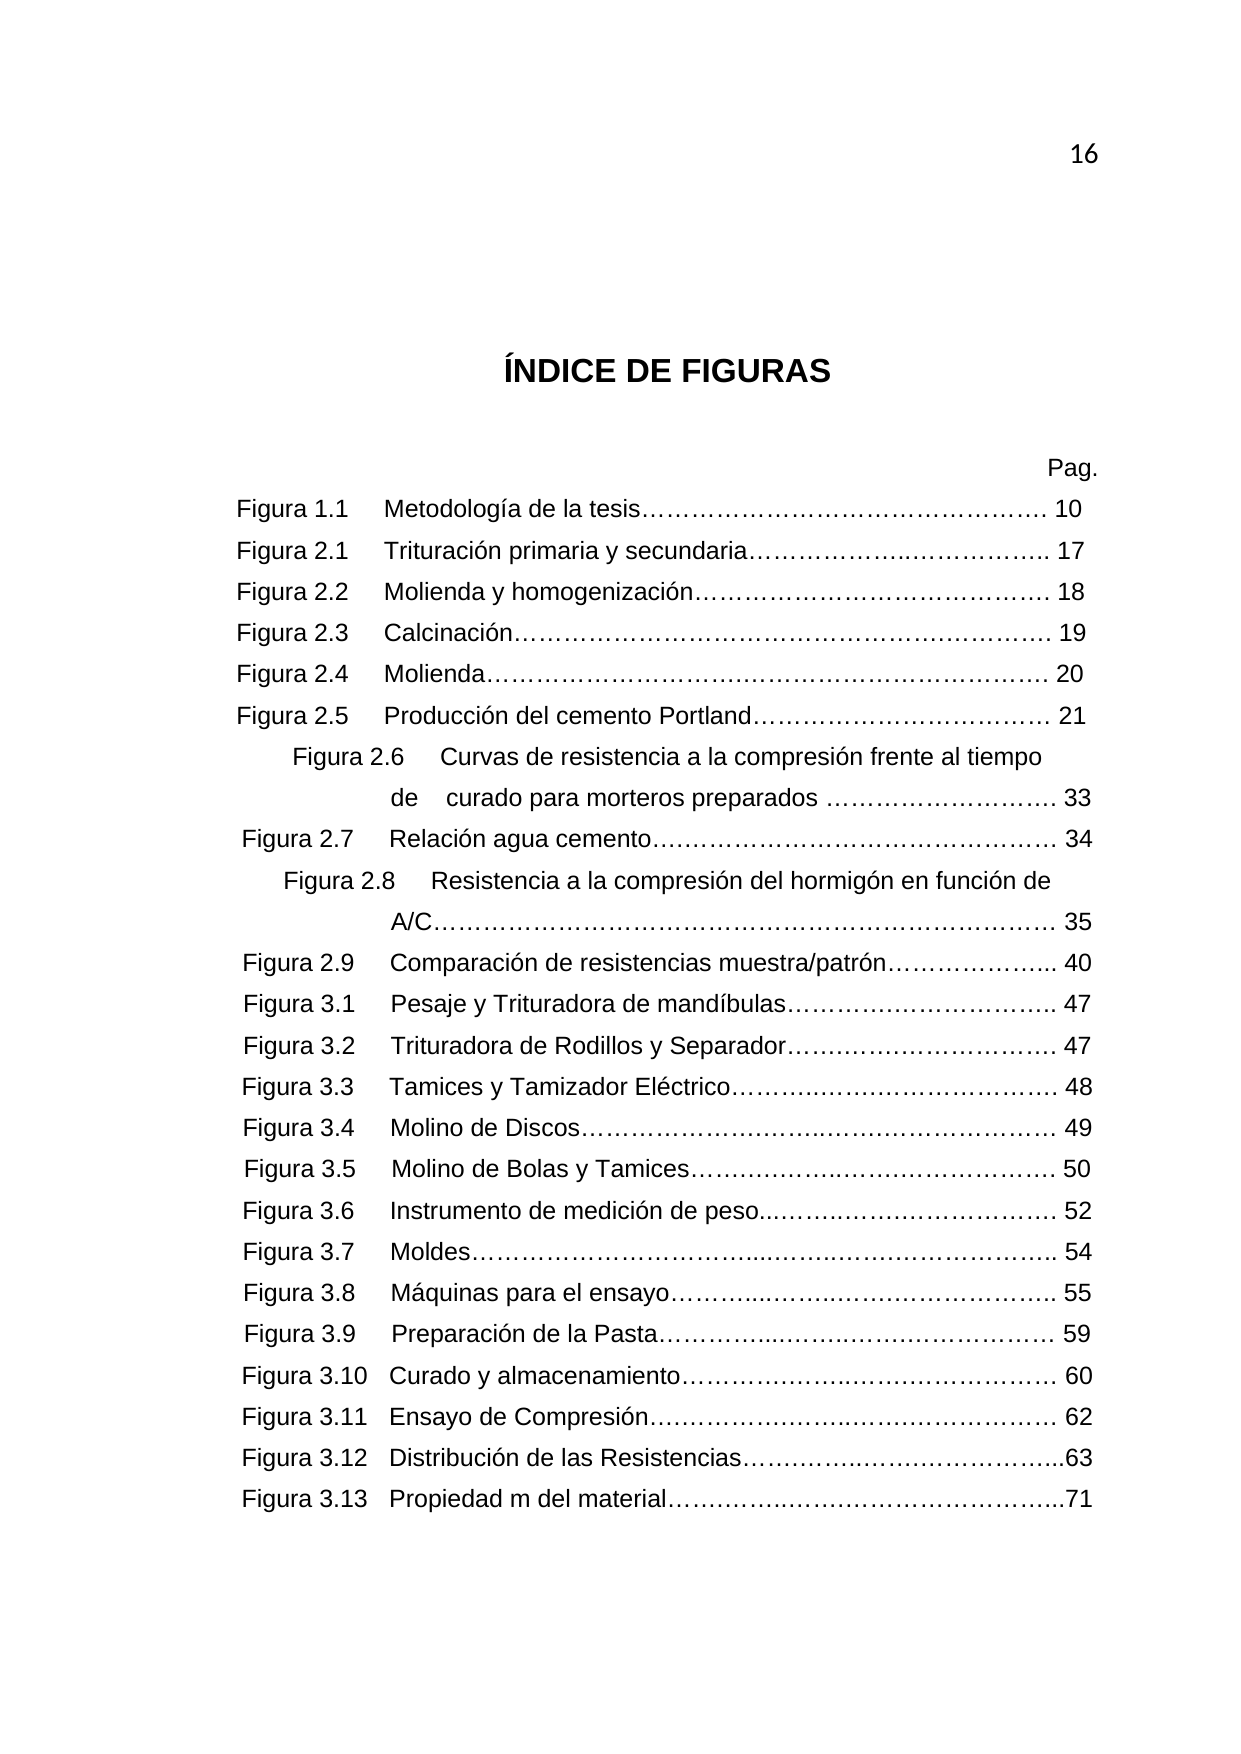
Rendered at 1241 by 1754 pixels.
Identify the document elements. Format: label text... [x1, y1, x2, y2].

text ÍNDICE DE FIGURAS [236, 351, 1098, 390]
text Figura 3.8 Máquinas para el ensayo………....……..…….……………….. 55 [236, 1278, 1098, 1307]
text Figura 3.7 Moldes……………………………....……..…….……………….. 54 [236, 1237, 1098, 1266]
text Figura 3.5 Molino de Bolas y Tamices…….….……..…….………………. 50 [236, 1154, 1098, 1183]
text Figura 2.6 Curvas de resistencia a la compresión frente al tiempo [236, 742, 1098, 771]
text Figura 3.11 Ensayo de Compresión….………….……..…….……………… 62 [236, 1402, 1098, 1431]
text Figura 3.13 Propiedad m del material…….……..…….……………………...71 [236, 1484, 1098, 1513]
text Figura 3.2 Trituradora de Rodillos y Separador…….…….………………. 47 [236, 1031, 1098, 1059]
text Pag. [236, 453, 1098, 482]
text Figura 3.3 Tamices y Tamizador Eléctrico………..…….…………………. 48 [236, 1072, 1098, 1101]
text Figura 2.9 Comparación de resistencias muestra/patrón………………... 40 [236, 948, 1098, 977]
text de curado para morteros preparados ………………………. 33 [384, 783, 1098, 812]
text A/C………………………………………………………………… 35 [384, 907, 1098, 936]
text Figura 3.6 Instrumento de medición de peso...……..…….………………. 52 [236, 1196, 1098, 1224]
text Figura 1.1 Metodología de la tesis…………………………………………. 10 [236, 494, 1093, 523]
text Figura 3.1 Pesaje y Trituradora de mandíbulas………….……………….. 47 [236, 989, 1098, 1018]
text Figura 3.4 Molino de Discos………………….……..…….………………… 49 [236, 1113, 1098, 1142]
text Figura 2.8 Resistencia a la compresión del hormigón en función de [236, 866, 1098, 894]
text Figura 2.3 Calcinación…………………………………………….…………. 19 [236, 618, 1098, 647]
text Figura 2.2 Molienda y homogenización……………………………………. 18 [236, 577, 1098, 606]
text Figura 2.4 Molienda………………………….………………………………. 20 [236, 659, 1098, 688]
text Figura 2.5 Producción del cemento Portland……………………………… 21 [236, 701, 1098, 729]
text Figura 3.9 Preparación de la Pasta…………....……..…….……………… 59 [236, 1319, 1098, 1348]
text Figura 3.10 Curado y almacenamiento………….……..…….……………… 60 [236, 1361, 1098, 1389]
text Figura 2.7 Relación agua cemento….……………………………………… 34 [236, 824, 1098, 853]
text Figura 2.1 Trituración primaria y secundaria………………..…………….. 17 [236, 536, 1098, 564]
text Figura 3.12 Distribución de las Resistencias…….……..…….……………...63 [236, 1443, 1098, 1472]
